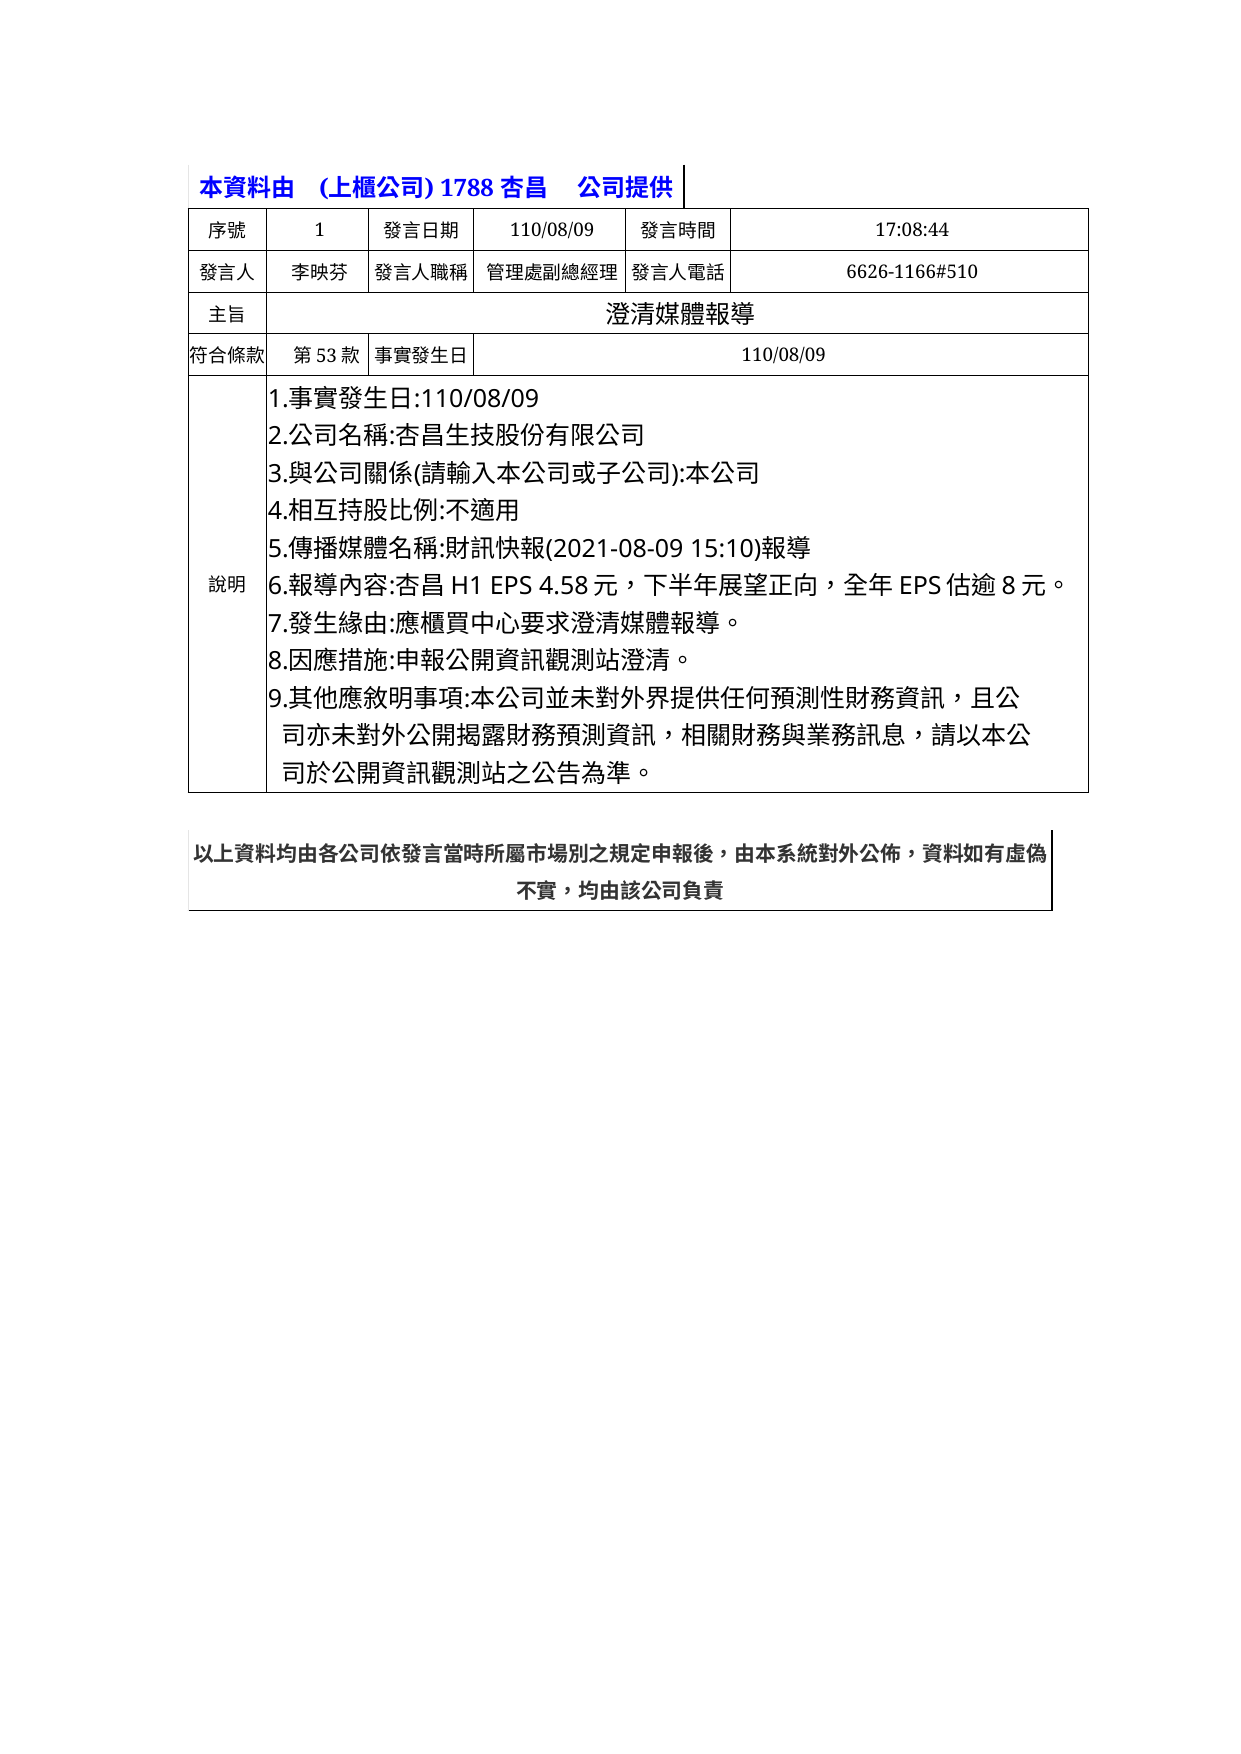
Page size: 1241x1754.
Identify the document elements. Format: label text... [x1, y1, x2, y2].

table_cell 6626-1166#510 [731, 251, 1088, 292]
table_cell 1.事實發生日:110/08/09 2.公司名稱:杏昌生技股份有限公司 3.與公司關係(請輸入本公司或子公司):本公司 4.相互持股比例:不適用 5.傳播媒體名稱:財訊快報(2021-08-09 15:10)報導 6.報導內容:杏昌H1 EPS 4.58元，下半年展望正向，全年EPS估逾8元。 7.發生緣由:應櫃買中心要求澄清媒體報導。 8.因應措施:申報公開資訊觀測站澄清。 9.其他應敘明事項:本公司並未對外界提供任何預測性財務資訊，且公 司亦未對外公開揭露財務預測資訊，相關財務與業務訊息，請以本公 司於公開資訊觀測站之公告為準。 [267, 376, 1088, 792]
table_cell 110/08/09 [474, 334, 1088, 375]
table_cell 事實發生日 [369, 334, 473, 375]
table_cell 主旨 [189, 293, 266, 333]
table_cell 李映芬 [267, 251, 368, 292]
table_header 17:08:44 [731, 209, 1088, 250]
table_cell 澄清媒體報導 [267, 293, 1088, 333]
table_header 1 [267, 209, 368, 250]
table_header 本資料由 (上櫃公司) 1788 杏昌 公司提供 [189, 166, 683, 207]
table_cell 說明 [189, 376, 266, 792]
table_cell 符合條款 [189, 334, 266, 375]
table_header 發言日期 [369, 209, 473, 250]
table_cell 管理處副總經理 [474, 251, 625, 292]
table_cell 發言人 [189, 251, 266, 292]
table_header 以上資料均由各公司依發言當時所屬市場別之規定申報後，由本系統對外公佈，資料如有虛偽不實，均由該公司負責 [189, 832, 1051, 910]
table_cell 發言人職稱 [369, 251, 473, 292]
table_cell 發言人電話 [626, 251, 730, 292]
table_header 序號 [189, 209, 266, 250]
table_header 110/08/09 [474, 209, 625, 250]
table_header 發言時間 [626, 209, 730, 250]
table_cell 第 53 款 [267, 334, 368, 375]
